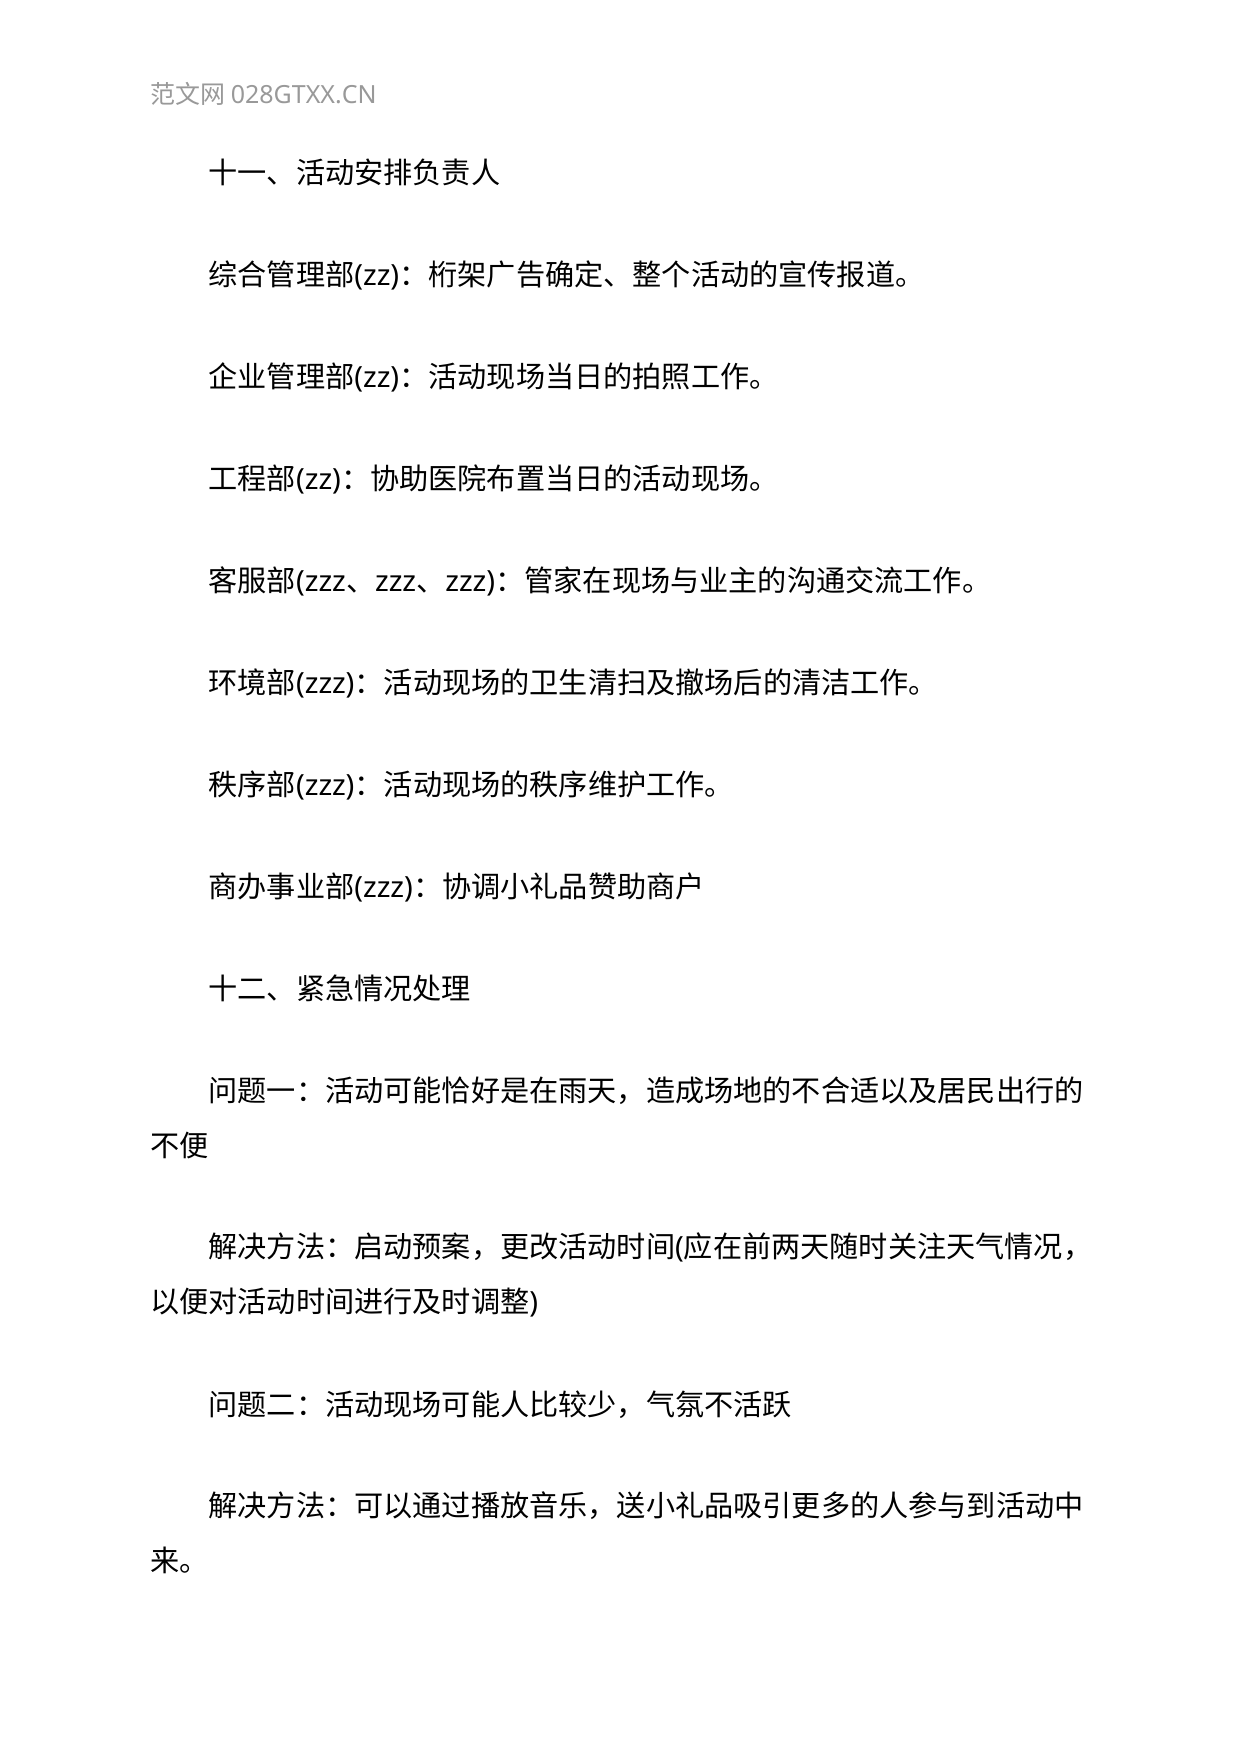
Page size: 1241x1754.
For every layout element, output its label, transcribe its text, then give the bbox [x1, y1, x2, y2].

text 解决方法：启动预案，更改活动时间(应在前两天随时关注天气情况，以便对活动时间进行及时调整) [150, 1224, 1090, 1321]
text 企业管理部(zz)：活动现场当日的拍照工作。 [150, 354, 1090, 396]
text 秩序部(zzz)：活动现场的秩序维护工作。 [150, 762, 1090, 804]
text 客服部(zzz、zzz、zzz)：管家在现场与业主的沟通交流工作。 [150, 558, 1090, 600]
text 问题一：活动可能恰好是在雨天，造成场地的不合适以及居民出行的不便 [150, 1067, 1090, 1164]
text 综合管理部(zz)：桁架广告确定、整个活动的宣传报道。 [150, 252, 1090, 294]
text 商办事业部(zzz)：协调小礼品赞助商户 [150, 864, 1090, 906]
text 十一、活动安排负责人 [150, 150, 1090, 192]
text 十二、紧急情况处理 [150, 966, 1090, 1008]
text 解决方法：可以通过播放音乐，送小礼品吸引更多的人参与到活动中来。 [150, 1483, 1090, 1580]
text 问题二：活动现场可能人比较少，气氛不活跃 [150, 1381, 1090, 1423]
text 工程部(zz)：协助医院布置当日的活动现场。 [150, 456, 1090, 498]
text 环境部(zzz)：活动现场的卫生清扫及撤场后的清洁工作。 [150, 660, 1090, 702]
